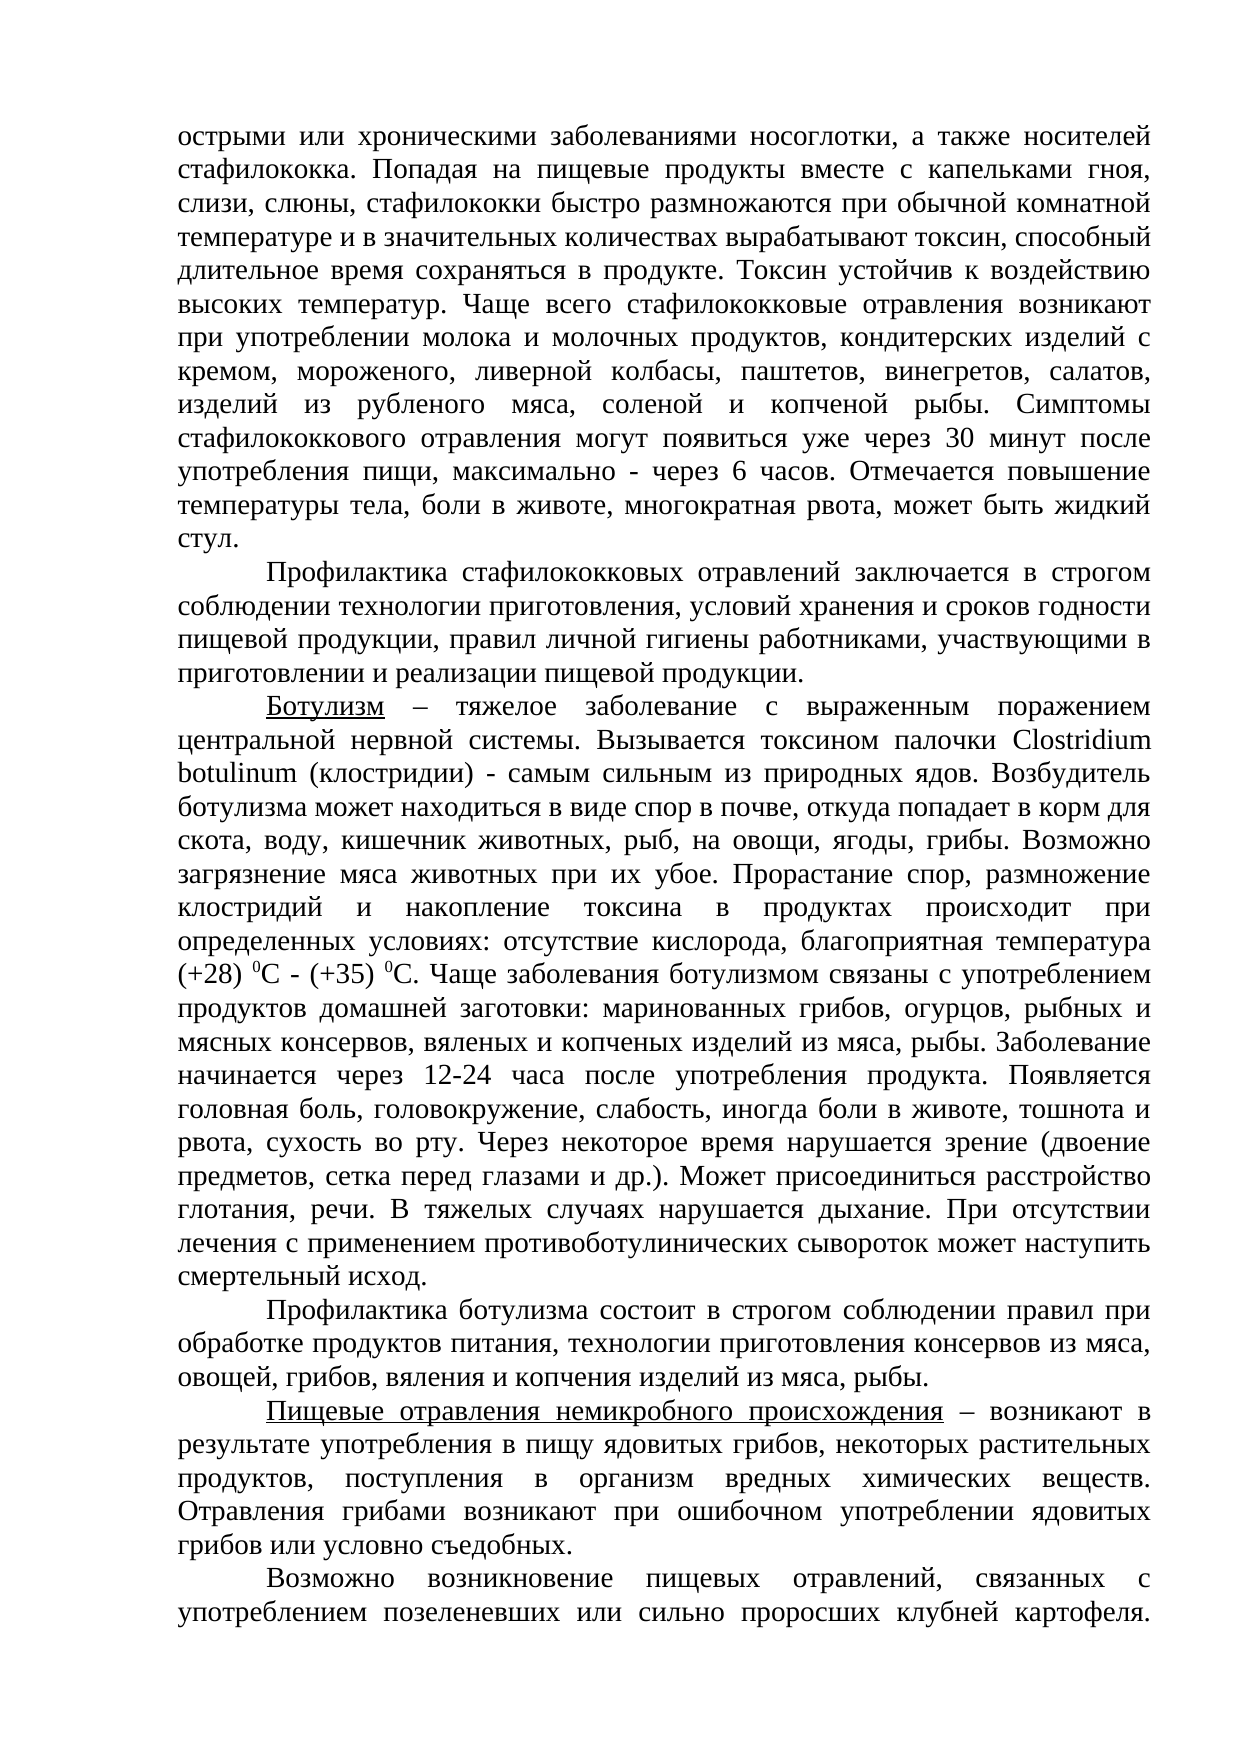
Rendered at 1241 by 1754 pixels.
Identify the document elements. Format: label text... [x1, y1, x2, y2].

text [177, 118, 1152, 554]
text Пищевые отравления немикробного происхождения – возникают в результате употребления в пищу ядовитых грибов, некоторых растительных продуктов, поступления в организм вредных химических веществ. Отравления грибами возникают при ошибочном употреблении ядовитых грибов или условно съедобных. [177, 1393, 1152, 1560]
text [177, 1560, 1152, 1627]
text Профилактика стафилококковых отравлений заключается в строгом соблюдении технологии приготовления, условий хранения и сроков годности пищевой продукции, правил личной гигиены работниками, участвующими в приготовлении и реализации пищевой продукции. [177, 554, 1152, 688]
text Ботулизм – тяжелое заболевание с выраженным поражением центральной нервной системы. Вызывается токсином палочки Clostridium botulinum (клостридии) - самым сильным из природных ядов. Возбудитель ботулизма может находиться в виде спор в почве, откуда попадает в корм для скота, воду, кишечник животных, рыб, на овощи, ягоды, грибы. Возможно загрязнение мяса животных при их убое. Прорастание спор, размножение клостридий и накопление токсина в продуктах происходит при определенных условиях: отсутствие кислорода, благоприятная температура (+28) 0С - (+35) 0С. Чаще заболевания ботулизмом связаны с употреблением продуктов домашней заготовки: маринованных грибов, огурцов, рыбных и мясных консервов, вяленых и копченых изделий из мяса, рыбы. Заболевание начинается через 12-24 часа после употребления продукта. Появляется головная боль, головокружение, слабость, иногда боли в животе, тошнота и рвота, сухость во рту. Через некоторое время нарушается зрение (двоение предметов, сетка перед глазами и др.). Может присоединиться расстройство глотания, речи. В тяжелых случаях нарушается дыхание. При отсутствии лечения с применением противоботулинических сывороток может наступить смертельный исход. [177, 688, 1152, 1292]
text Профилактика ботулизма состоит в строгом соблюдении правил при обработке продуктов питания, технологии приготовления консервов из мяса, овощей, грибов, вяления и копчения изделий из мяса, рыбы. [177, 1292, 1152, 1393]
